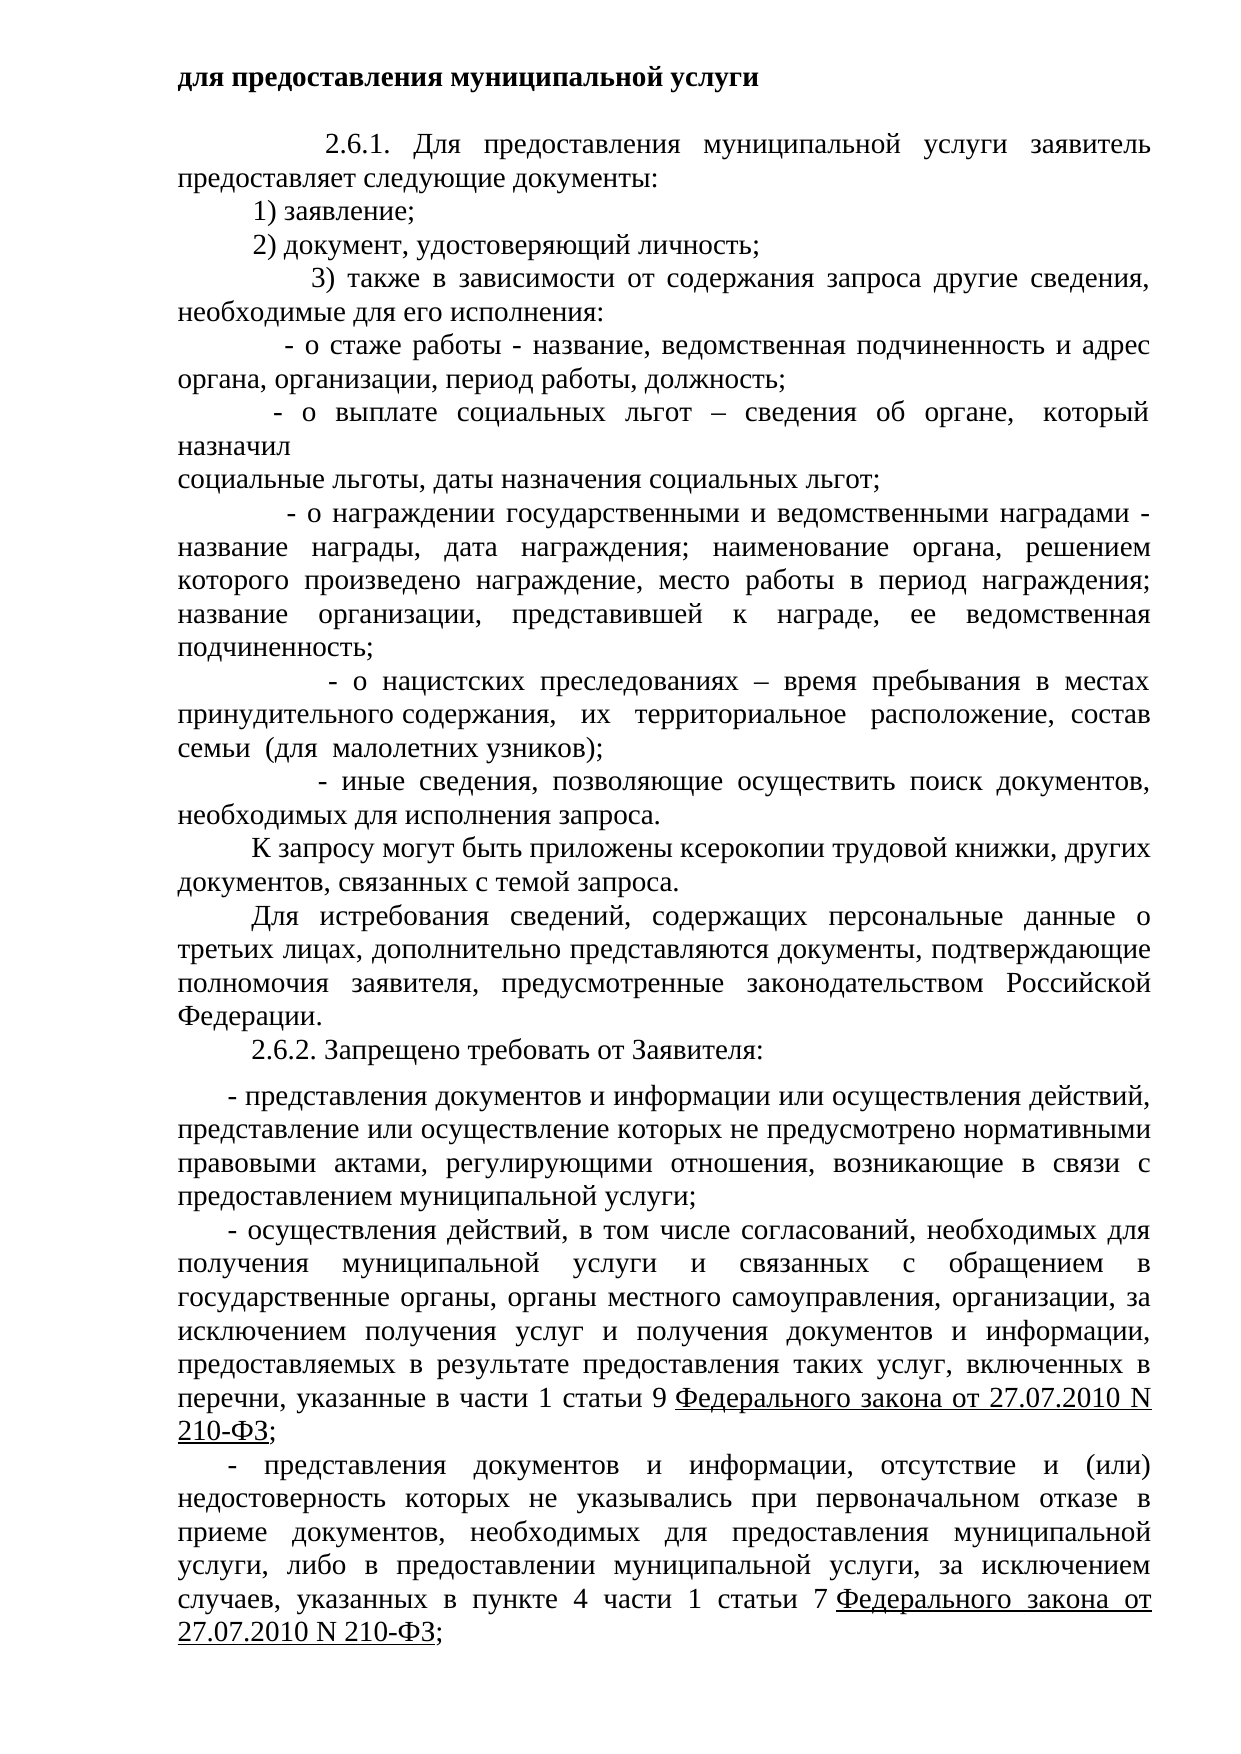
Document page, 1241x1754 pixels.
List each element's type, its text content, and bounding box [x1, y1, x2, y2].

text - осуществления действий, в том числе согласований, необходимых для получения муниципальной услуги и связанных с обращением в государственные органы, органы местного самоуправления, организации, за исключением получения услуг и получения документов и информации, предоставляемых в результате предоставления таких услуг, включенных в перечни, указанные в части 1 статьи 9 Федерального закона от 27.07.2010 N 210-ФЗ; [177, 1212, 1152, 1447]
text 2) документ, удостоверяющий личность; [177, 227, 1152, 260]
text - о нацистских преследованиях – время пребывания в местах принудительного содержания, их территориальное расположение, состав семьи (для малолетних узников); [177, 663, 1152, 763]
text 3) также в зависимости от содержания запроса другие сведения, необходимые для его исполнения: [177, 260, 1152, 327]
text - представления документов и информации, отсутствие и (или) недостоверность которых не указывались при первоначальном отказе в приеме документов, необходимых для предоставления муниципальной услуги, либо в предоставлении муниципальной услуги, за исключением случаев, указанных в пункте 4 части 1 статьи 7 Федерального закона от 27.07.2010 N 210-ФЗ; [177, 1447, 1152, 1648]
text К запросу могут быть приложены ксерокопии трудовой книжки, других документов, связанных с темой запроса. [177, 831, 1152, 898]
text социальные льготы, даты назначения социальных льгот; [177, 462, 1152, 495]
text 2.6.2. Запрещено требовать от Заявителя: [207, 1032, 1152, 1065]
text Для истребования сведений, содержащих персональные данные о третьих лицах, дополнительно представляются документы, подтверждающие полномочия заявителя, предусмотренные законодательством Российской Федерации. [177, 898, 1152, 1032]
text 2.6.1. Для предоставления муниципальной услуги заявитель предоставляет следующие документы: [177, 126, 1152, 193]
text для предоставления муниципальной услуги [177, 59, 1152, 93]
text - о награждении государственными и ведомственными наградами - название награды, дата награждения; наименование органа, решением которого произведено награждение, место работы в период награждения; название организации, представившей к награде, ее ведомственная подчиненность; [177, 495, 1152, 663]
text - представления документов и информации или осуществления действий, представление или осуществление которых не предусмотрено нормативными правовыми актами, регулирующими отношения, возникающие в связи с предоставлением муниципальной услуги; [177, 1078, 1152, 1212]
text 1) заявление; [177, 193, 1152, 227]
text - о стаже работы - название, ведомственная подчиненность и адрес органа, организации, период работы, должность; [177, 327, 1152, 394]
text - о выплате социальных льгот – сведения об органе, который назначил [177, 394, 1152, 462]
text - иные сведения, позволяющие осуществить поиск документов, необходимых для исполнения запроса. [177, 763, 1152, 831]
